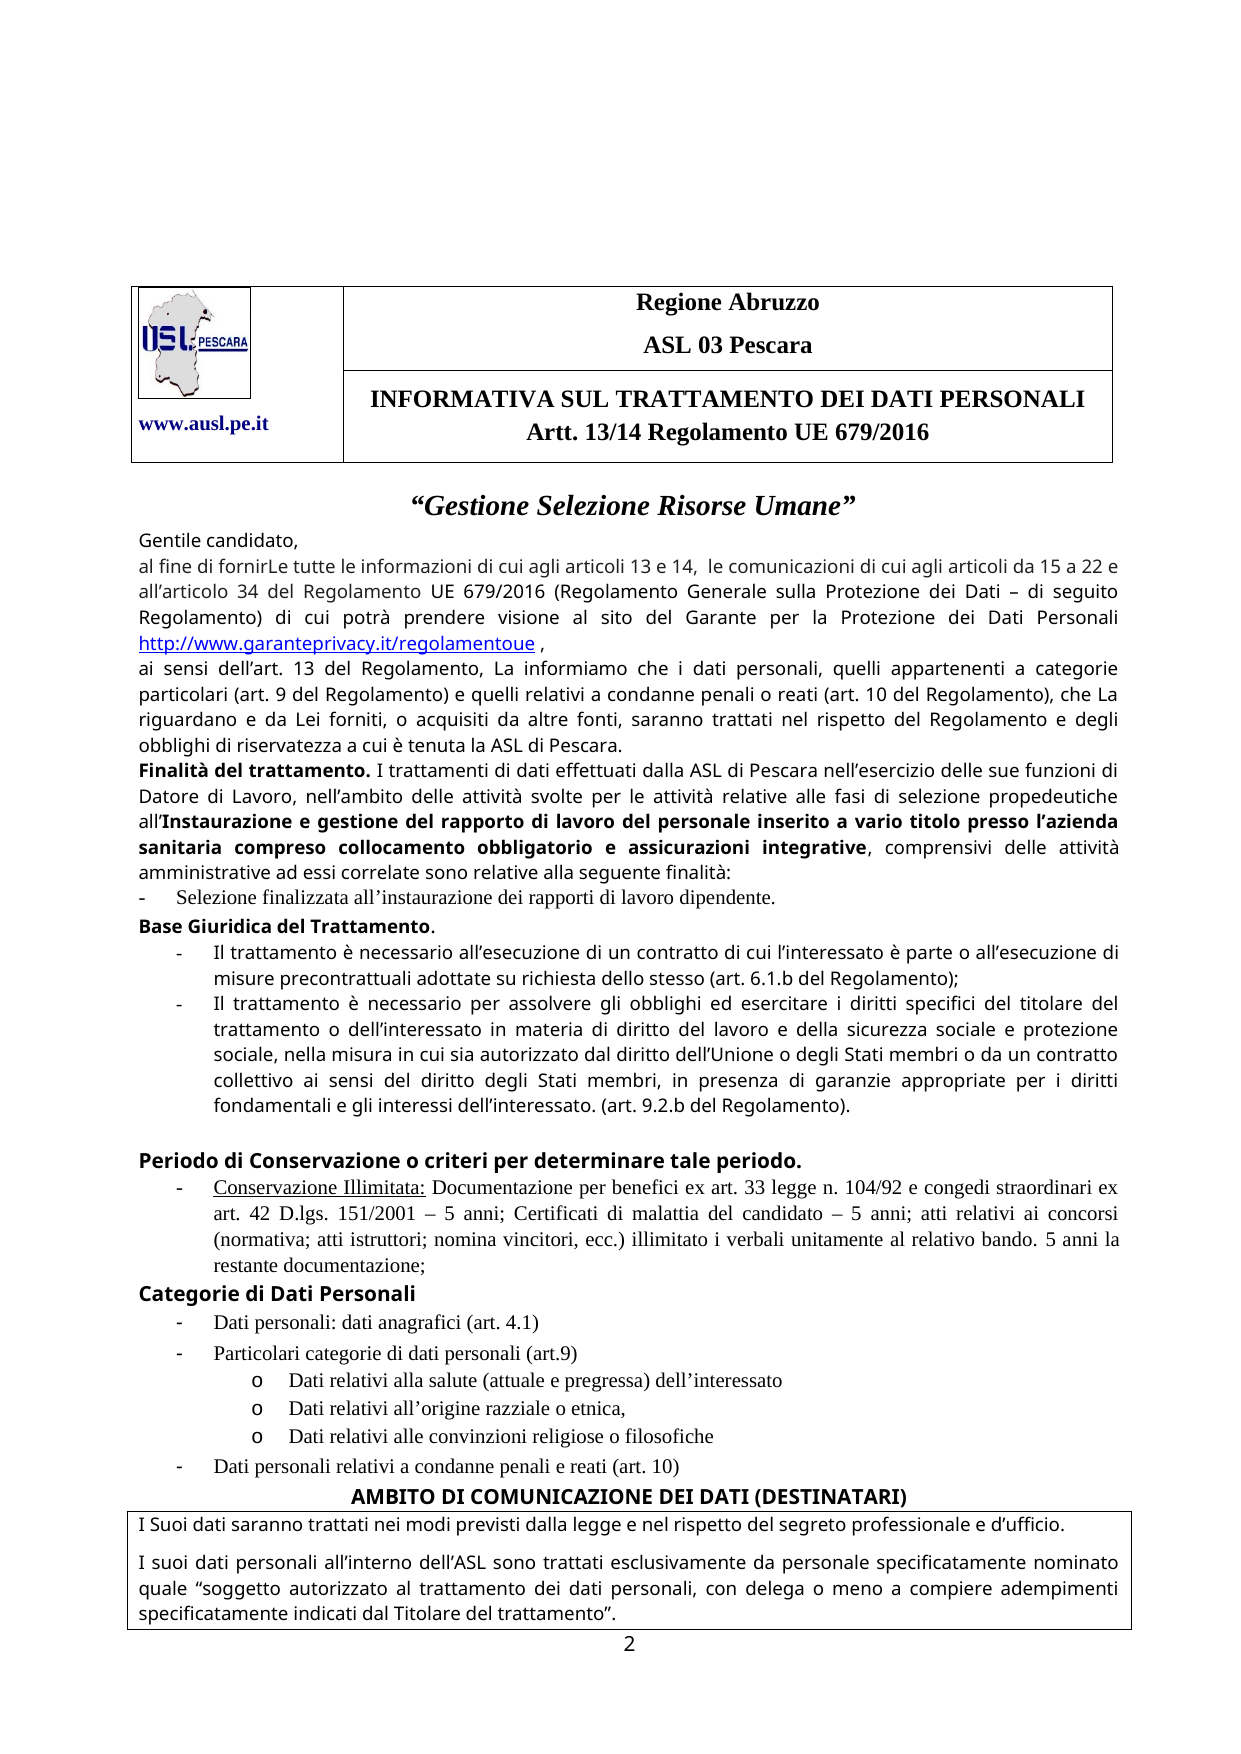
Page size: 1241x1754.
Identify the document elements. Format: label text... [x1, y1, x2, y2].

table_cell INFORMATIVA SUL TRATTAMENTO DEI DATI PERSONALI Artt. 13/14 Regolamento UE 679/2016 [344, 371, 1112, 462]
list Dati personali: dati anagrafici (art. 4.1) [176, 1307, 1120, 1336]
list Il trattamento è necessario per assolvere gli obblighi ed esercitare i diritti specifici del titolare del trattamento o dell’interessato in materia di diritto del lavoro e della sicurezza sociale e protezione sociale, nella misura in cui sia autorizzato dal diritto dell’Unione o degli Stati membri o da un contratto collettivo ai sensi del diritto degli Stati membri, in presenza di garanzie appropriate per i diritti fondamentali e gli interessi dell’interessato. (art. 9.2.b del Regolamento). [176, 990, 1120, 1118]
list Conservazione Illimitata: Documentazione per benefici ex art. 33 legge n. 104/92 e congedi straordinari ex art. 42 D.lgs. 151/2001 – 5 anni; Certificati di malattia del candidato – 5 anni; atti relativi ai concorsi (normativa; atti istruttori; nomina vincitori, ecc.) illimitato i verbali unitamente al relativo bando. 5 anni la restante documentazione; [176, 1175, 1120, 1277]
list Dati relativi all’origine razziale o etnica, [251, 1396, 1120, 1422]
text Periodo di Conservazione o criteri per determinare tale periodo. [138, 1146, 1120, 1175]
table_header www.ausl.pe.it [132, 287, 343, 462]
text Categorie di Dati Personali [138, 1279, 1120, 1307]
text al fine di fornirLe tutte le informazioni di cui agli articoli 13 e 14, le comunicazioni di cui agli articoli da 15 a 22 e all’articolo 34 del Regolamento UE 679/2016 (Regolamento Generale sulla Protezione dei Dati – di seguito Regolamento) di cui potrà prendere visione al sito del Garante per la Protezione dei Dati Personali http://www.garanteprivacy.it/regolamentoue , [138, 553, 1120, 655]
list Dati personali relativi a condanne penali e reati (art. 10) [176, 1451, 1120, 1480]
table_header Regione Abruzzo ASL 03 Pescara [344, 287, 1112, 370]
list Il trattamento è necessario all’esecuzione di un contratto di cui l’interessato è parte o all’esecuzione di misure precontrattuali adottate su richiesta dello stesso (art. 6.1.b del Regolamento); [176, 939, 1120, 990]
list Dati relativi alla salute (attuale e pregressa) dell’interessato [251, 1368, 1120, 1394]
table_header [128, 1512, 1131, 1628]
text “Gestione Selezione Risorse Umane” [138, 488, 1120, 521]
list Dati relativi alle convinzioni religiose o filosofiche [251, 1424, 1120, 1449]
text Finalità del trattamento. I trattamenti di dati effettuati dalla ASL di Pescara nell’esercizio delle sue funzioni di Datore di Lavoro, nell’ambito delle attività svolte per le attività relative alle fasi di selezione propedeutiche all’Instaurazione e gestione del rapporto di lavoro del personale inserito a vario titolo presso l’azienda sanitaria compreso collocamento obbligatorio e assicurazioni integrative, comprensivi delle attività amministrative ad essi correlate sono relative alla seguente finalità: [138, 757, 1120, 885]
text ai sensi dell’art. 13 del Regolamento, La informiamo che i dati personali, quelli appartenenti a categorie particolari (art. 9 del Regolamento) e quelli relativi a condanne penali o reati (art. 10 del Regolamento), che La riguardano e da Lei forniti, o acquisiti da altre fonti, saranno trattati nel rispetto del Regolamento e degli obblighi di riservatezza a cui è tenuta la ASL di Pescara. [138, 655, 1120, 757]
text AMBITO DI COMUNICAZIONE DEI DATI (DESTINATARI) [138, 1482, 1120, 1511]
text Gentile candidato, [138, 528, 1120, 553]
text Base Giuridica del Trattamento. [138, 911, 1120, 939]
list Particolari categorie di dati personali (art.9) [176, 1338, 1120, 1366]
list Selezione finalizzata all’instaurazione dei rapporti di lavoro dipendente. [138, 885, 1120, 909]
picture [139, 288, 250, 398]
